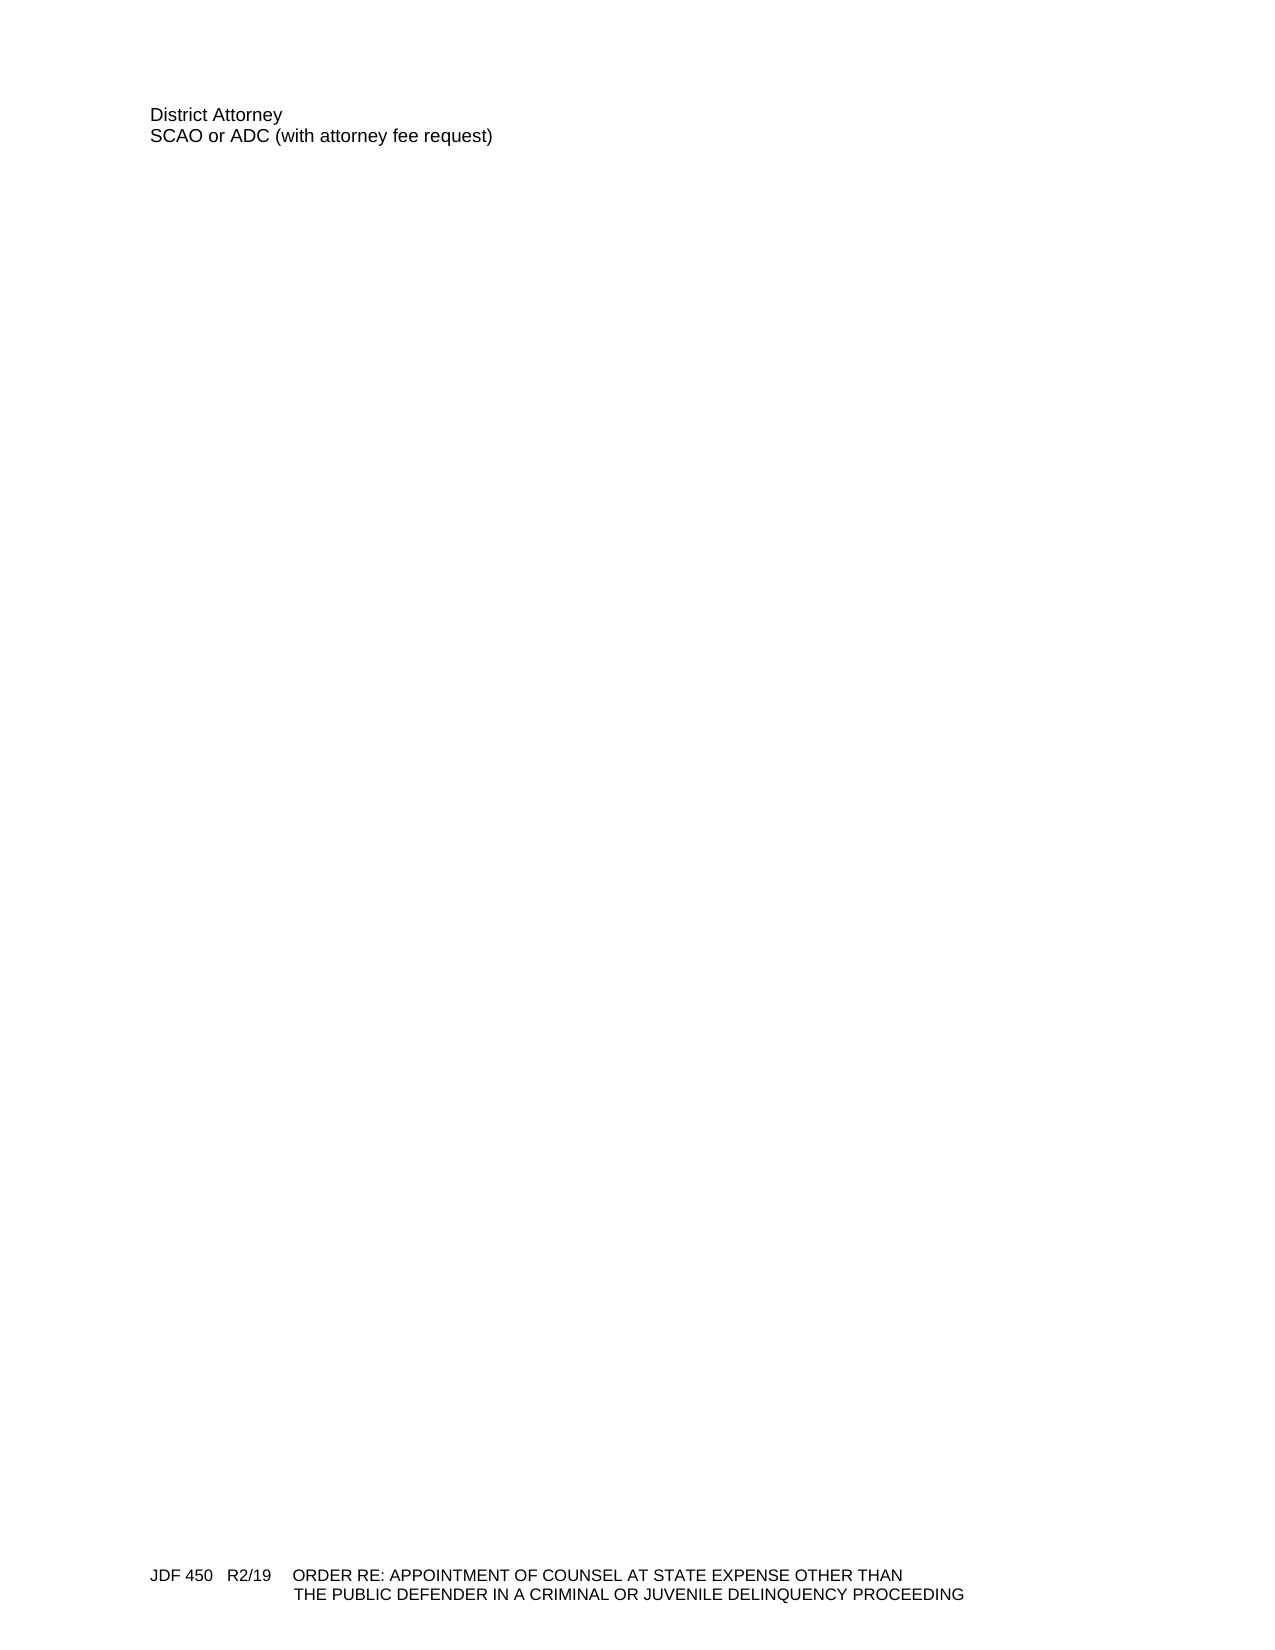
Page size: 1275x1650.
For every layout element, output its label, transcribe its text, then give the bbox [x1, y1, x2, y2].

text District Attorney [150, 104, 1200, 125]
text SCAO or ADC (with attorney fee request) [150, 125, 1200, 147]
